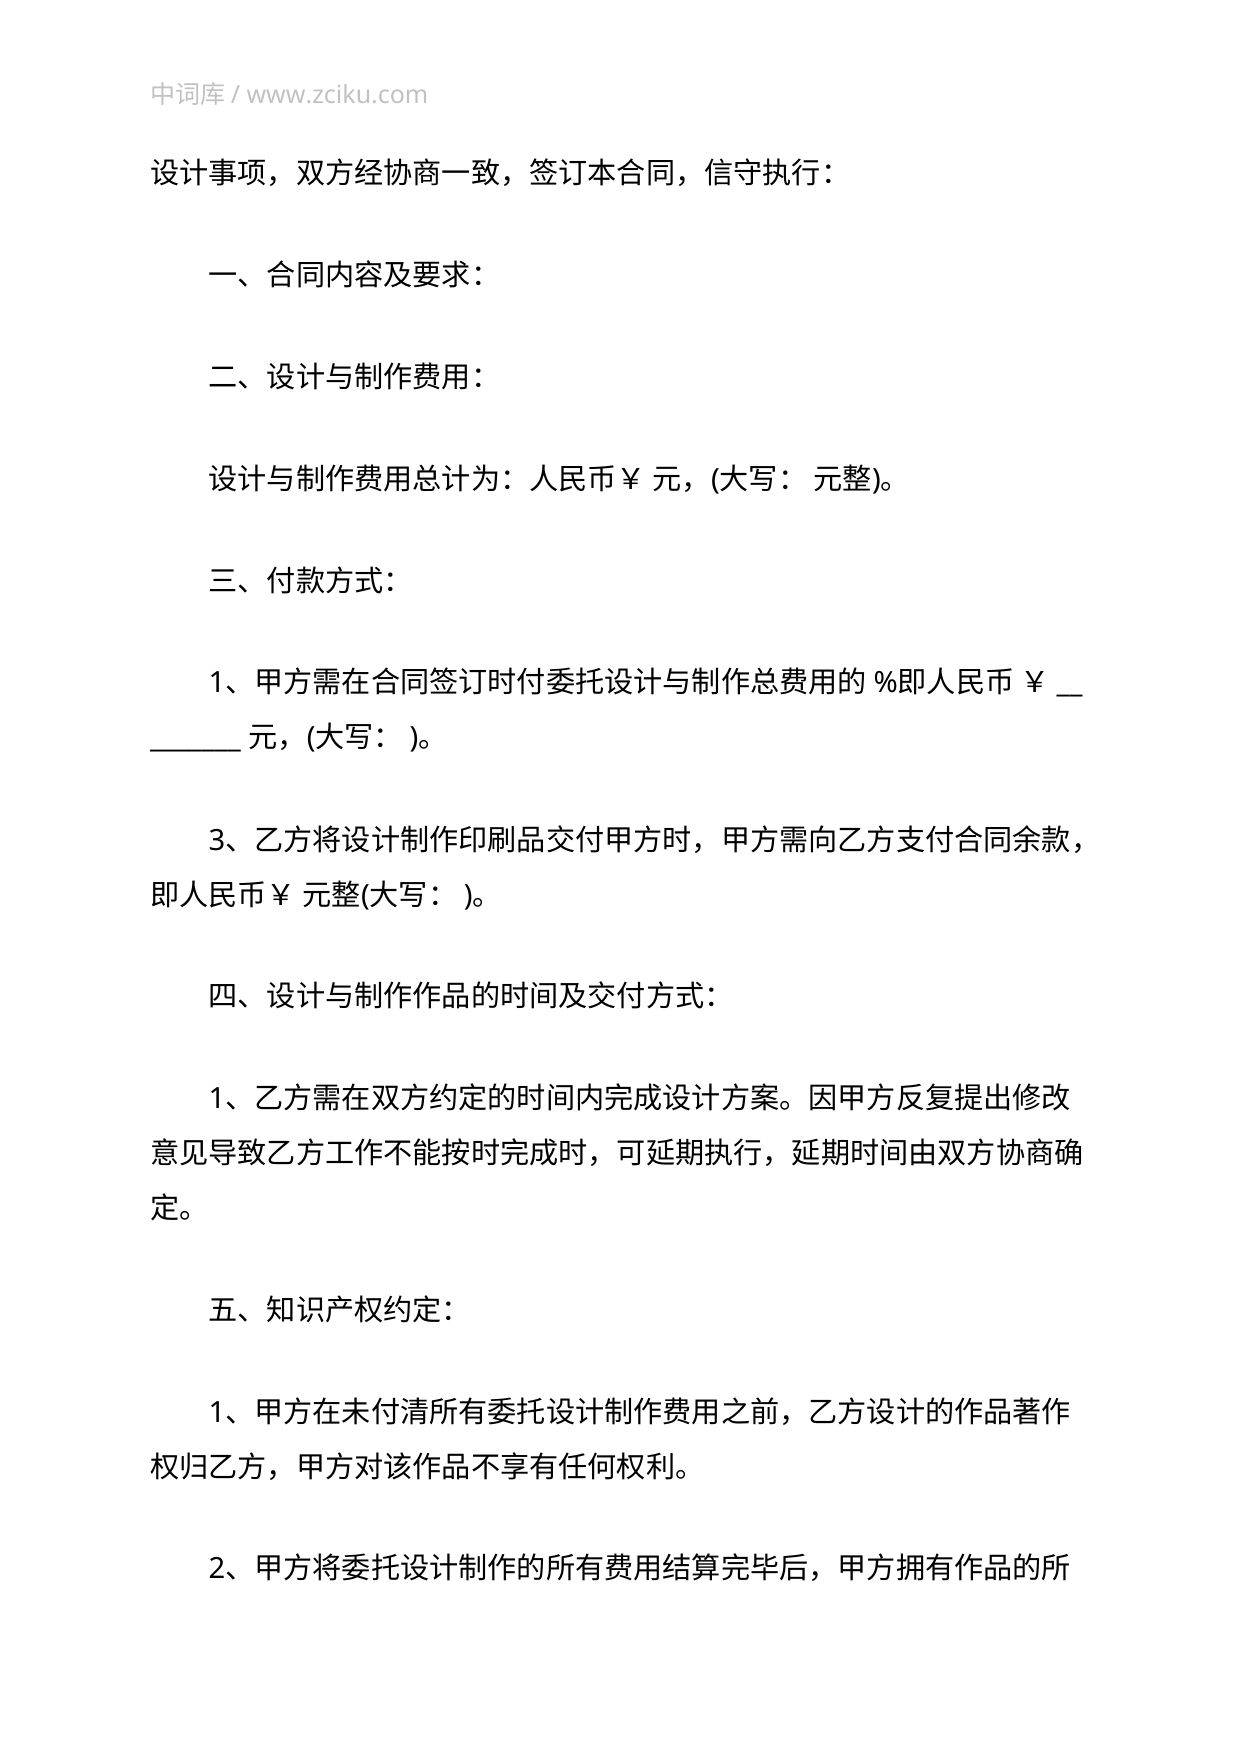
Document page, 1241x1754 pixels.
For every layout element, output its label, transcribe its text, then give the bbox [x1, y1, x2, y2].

text 二、设计与制作费用： [150, 353, 1090, 396]
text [150, 150, 1090, 192]
text 一、合同内容及要求： [150, 252, 1090, 294]
text 3、乙方将设计制作印刷品交付甲方时，甲方需向乙方支付合同余款，即人民币￥ 元整(大写： )。 [150, 816, 1090, 913]
text 四、设计与制作作品的时间及交付方式： [150, 973, 1090, 1015]
text 设计与制作费用总计为：人民币￥ 元，(大写： 元整)。 [150, 455, 1090, 498]
text 1、甲方在未付清所有委托设计制作费用之前，乙方设计的作品著作权归乙方，甲方对该作品不享有任何权利。 [150, 1388, 1090, 1486]
text 1、乙方需在双方约定的时间内完成设计方案。因甲方反复提出修改意见导致乙方工作不能按时完成时，可延期执行，延期时间由双方协商确定。 [150, 1075, 1090, 1227]
text 1、甲方需在合同签订时付委托设计与制作总费用的 %即人民币 ￥ _________ 元，(大写： )。 [150, 659, 1090, 756]
text 三、付款方式： [150, 557, 1090, 599]
text 五、知识产权约定： [150, 1286, 1090, 1329]
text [150, 1545, 1090, 1587]
